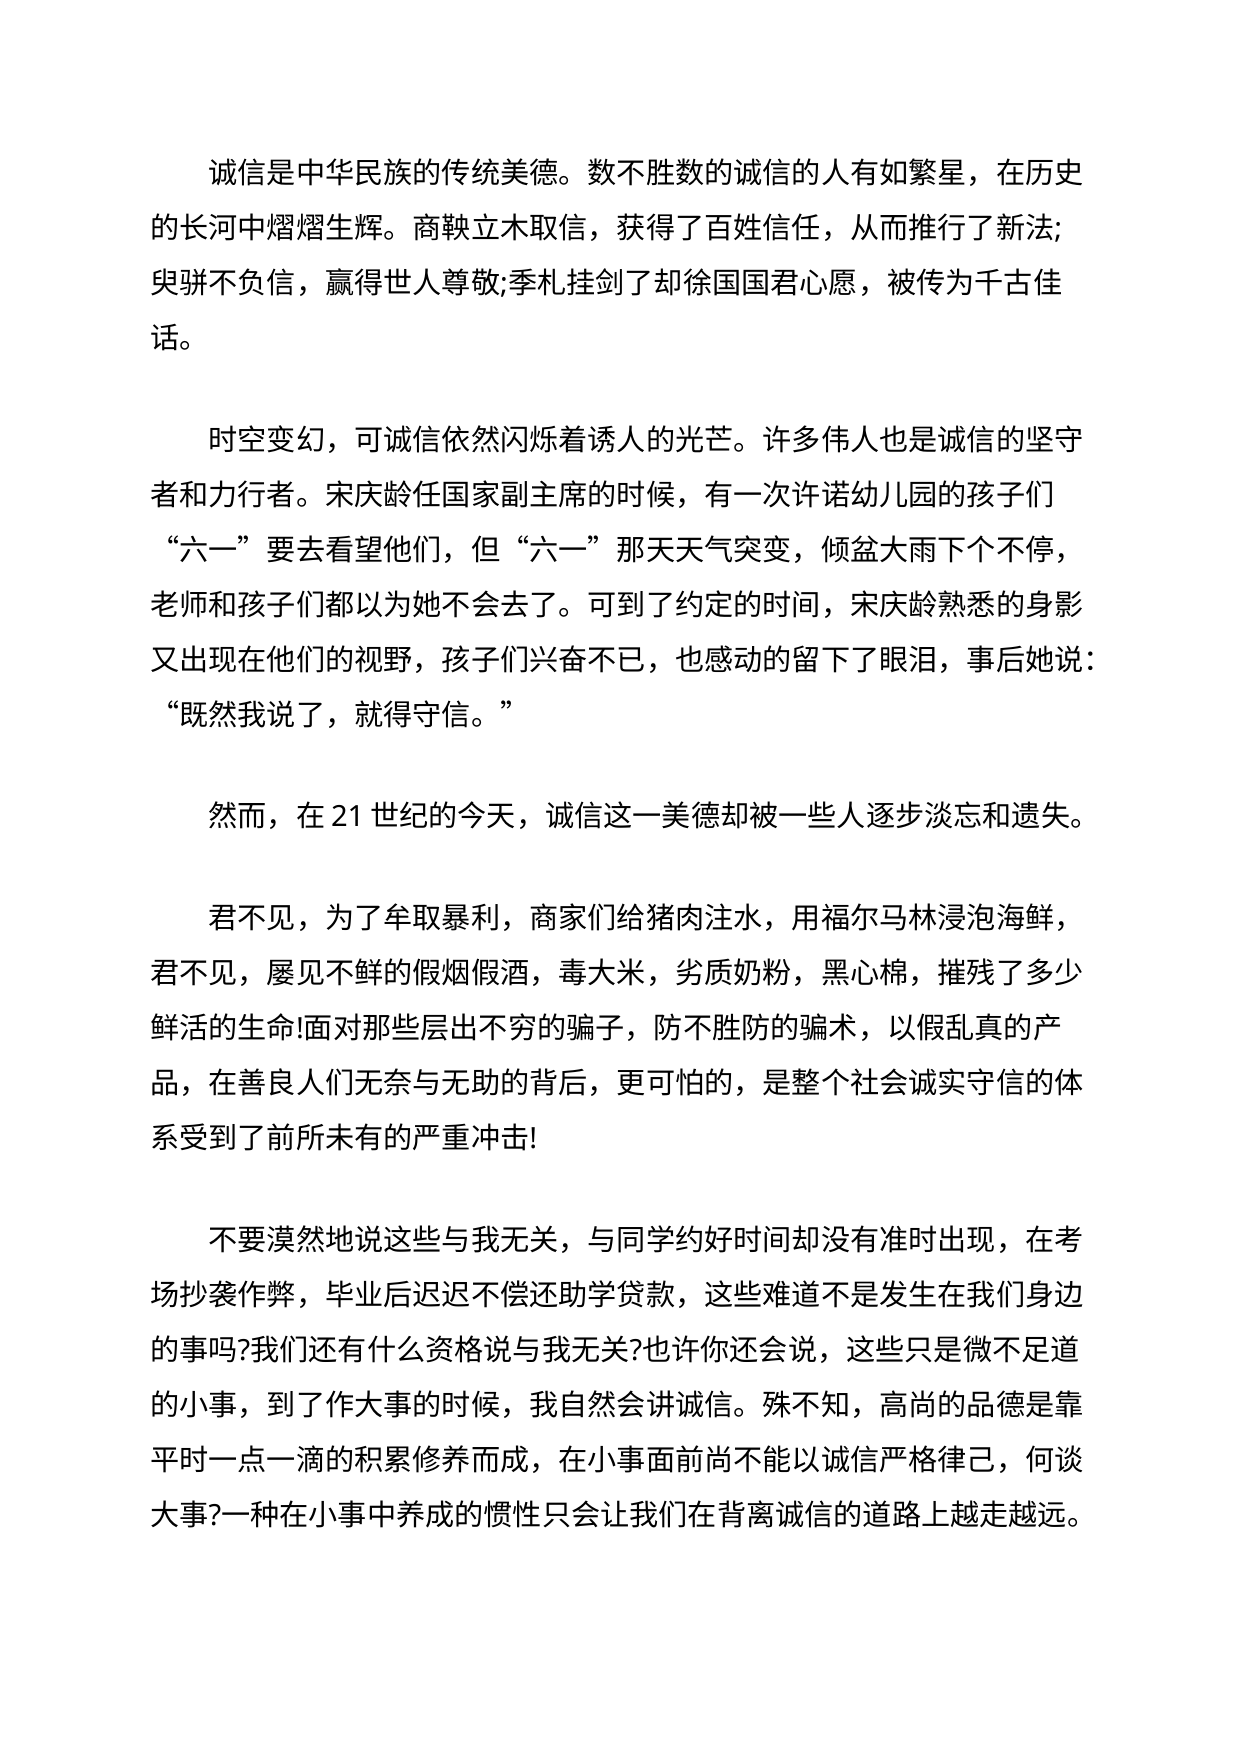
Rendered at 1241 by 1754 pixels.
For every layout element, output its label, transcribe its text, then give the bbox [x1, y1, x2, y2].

text 君不见，为了牟取暴利，商家们给猪肉注水，用福尔马林浸泡海鲜，君不见，屡见不鲜的假烟假酒，毒大米，劣质奶粉，黑心棉，摧残了多少鲜活的生命!面对那些层出不穷的骗子，防不胜防的骗术，以假乱真的产品，在善良人们无奈与无助的背后，更可怕的，是整个社会诚实守信的体系受到了前所未有的严重冲击! [150, 895, 1090, 1157]
text 诚信是中华民族的传统美德。数不胜数的诚信的人有如繁星，在历史的长河中熠熠生辉。商鞅立木取信，获得了百姓信任，从而推行了新法;臾骈不负信，赢得世人尊敬;季札挂剑了却徐国国君心愿，被传为千古佳话。 [150, 150, 1090, 357]
text 然而，在21世纪的今天，诚信这一美德却被一些人逐步淡忘和遗失。 [150, 793, 1090, 835]
text 时空变幻，可诚信依然闪烁着诱人的光芒。许多伟人也是诚信的坚守者和力行者。宋庆龄任国家副主席的时候，有一次许诺幼儿园的孩子们“六一”要去看望他们，但“六一”那天天气突变，倾盆大雨下个不停，老师和孩子们都以为她不会去了。可到了约定的时间，宋庆龄熟悉的身影又出现在他们的视野，孩子们兴奋不已，也感动的留下了眼泪，事后她说：“既然我说了，就得守信。” [150, 417, 1090, 733]
text 不要漠然地说这些与我无关，与同学约好时间却没有准时出现，在考场抄袭作弊，毕业后迟迟不偿还助学贷款，这些难道不是发生在我们身边的事吗?我们还有什么资格说与我无关?也许你还会说，这些只是微不足道的小事，到了作大事的时候，我自然会讲诚信。殊不知，高尚的品德是靠平时一点一滴的积累修养而成，在小事面前尚不能以诚信严格律己，何谈大事?一种在小事中养成的惯性只会让我们在背离诚信的道路上越走越远。 [150, 1217, 1090, 1533]
